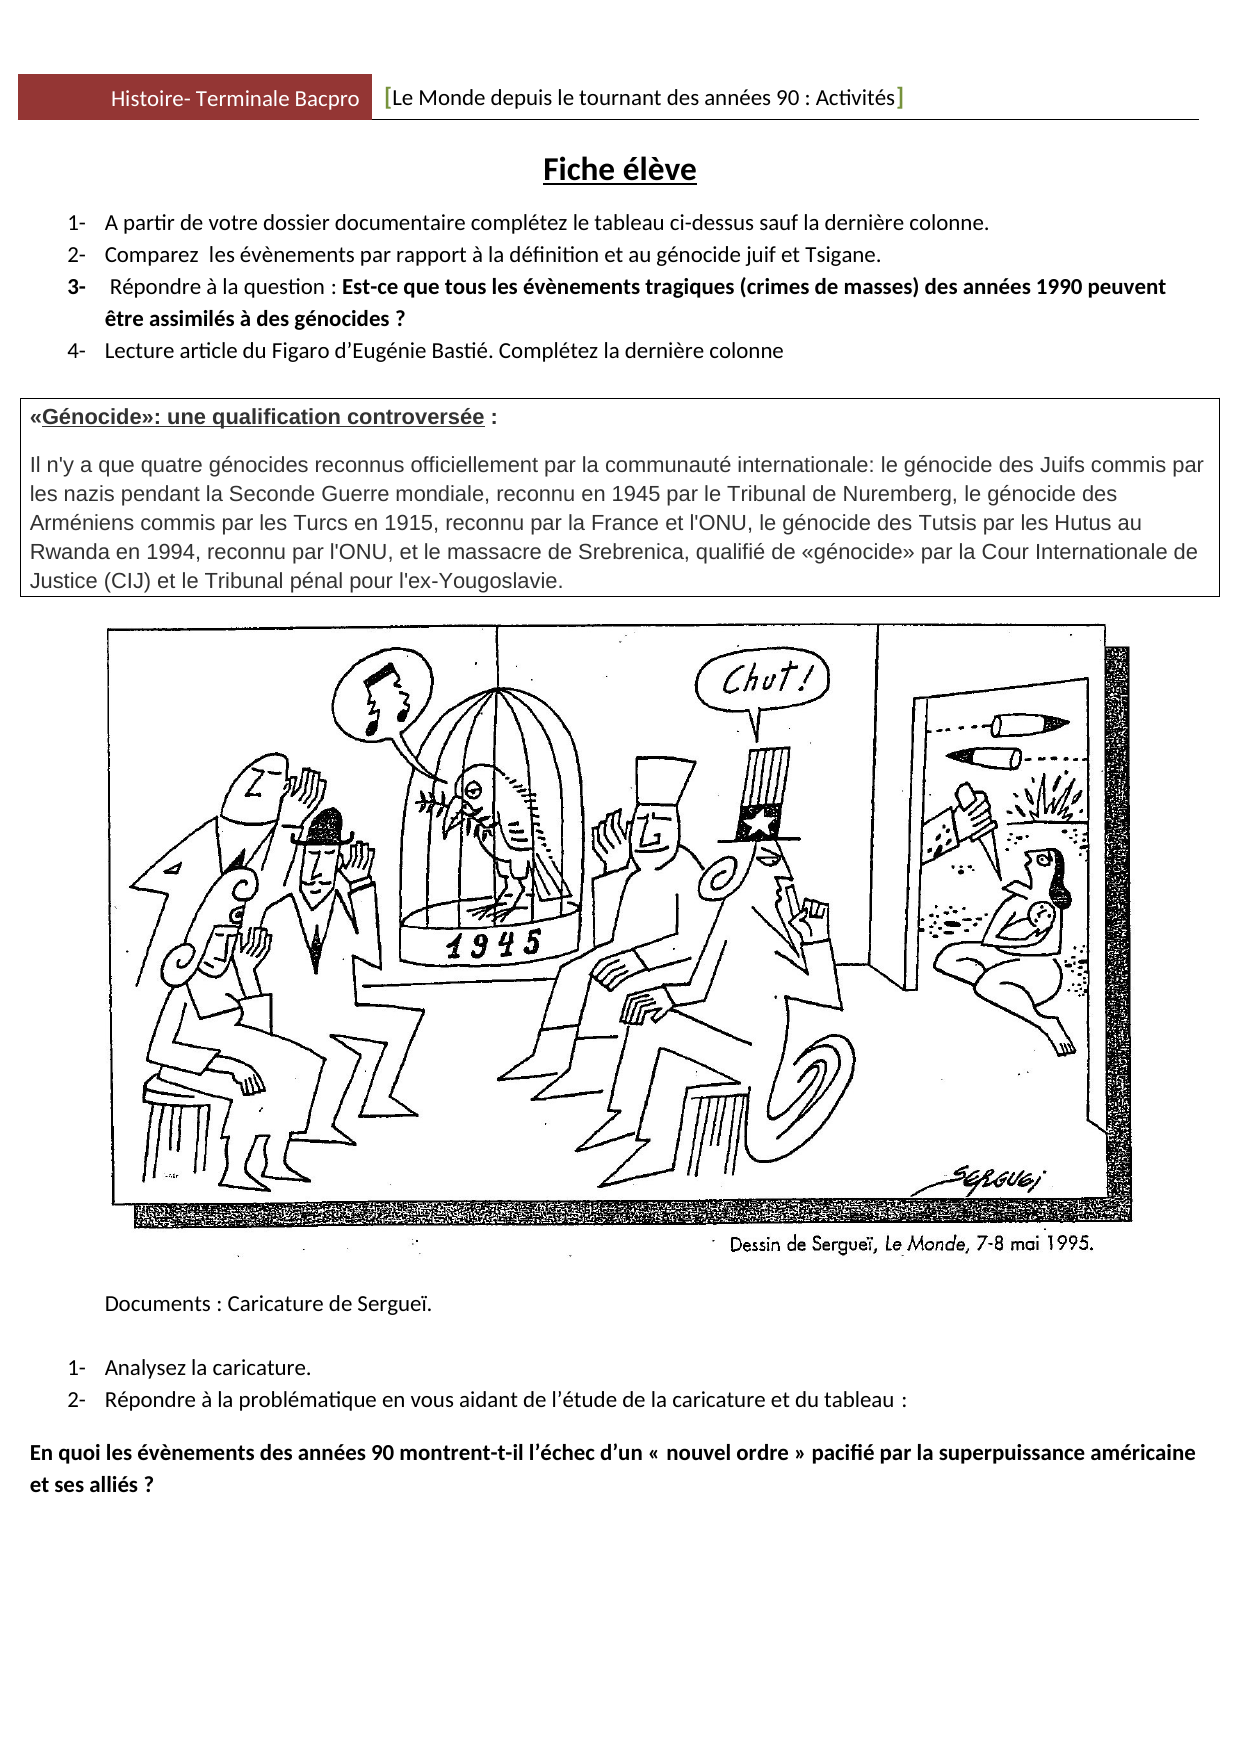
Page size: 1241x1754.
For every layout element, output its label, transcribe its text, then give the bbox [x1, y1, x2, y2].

list Répondre à la problématique en vous aidant de l’étude de la caricature et du tableau : [67, 1385, 1211, 1413]
list Documents : Caricature de Sergueï. [104, 1289, 1211, 1317]
list A partir de votre dossier documentaire complétez le tableau ci-dessus sauf la dernière colonne. [67, 208, 1211, 236]
picture [95, 621, 1146, 1264]
text Il n'y a que quatre génocides reconnus officiellement par la communauté internationale: le génocide des Juifs commis par les nazis pendant la Seconde Guerre mondiale, reconnu en 1945 par le Tribunal de Nuremberg, le génocide des Arméniens commis par les Turcs en 1915, reconnu par la France et l'ONU, le génocide des Tutsis par les Hutus au Rwanda en 1994, reconnu par l'ONU, et le massacre de Srebrenica, qualifié de «génocide» par la Cour Internationale de Justice (CIJ) et le Tribunal pénal pour l'ex-Yougoslavie. [21, 449, 1219, 596]
list Lecture article du Figaro d’Eugénie Bastié. Complétez la dernière colonne [67, 336, 1211, 364]
list Comparez les évènements par rapport à la définition et au génocide juif et Tsigane. [67, 240, 1211, 268]
list Analysez la caricature. [67, 1353, 1211, 1381]
text En quoi les évènements des années 90 montrent-t-il l’échec d’un « nouvel ordre » pacifié par la superpuissance américaine et ses alliés ? [29, 1438, 1211, 1498]
text Fiche élève [29, 148, 1211, 189]
list Répondre à la question : Est-ce que tous les évènements tragiques (crimes de masses) des années 1990 peuvent être assimilés à des génocides ? [67, 272, 1211, 332]
text «Génocide»: une qualification controversée : [21, 399, 1219, 429]
